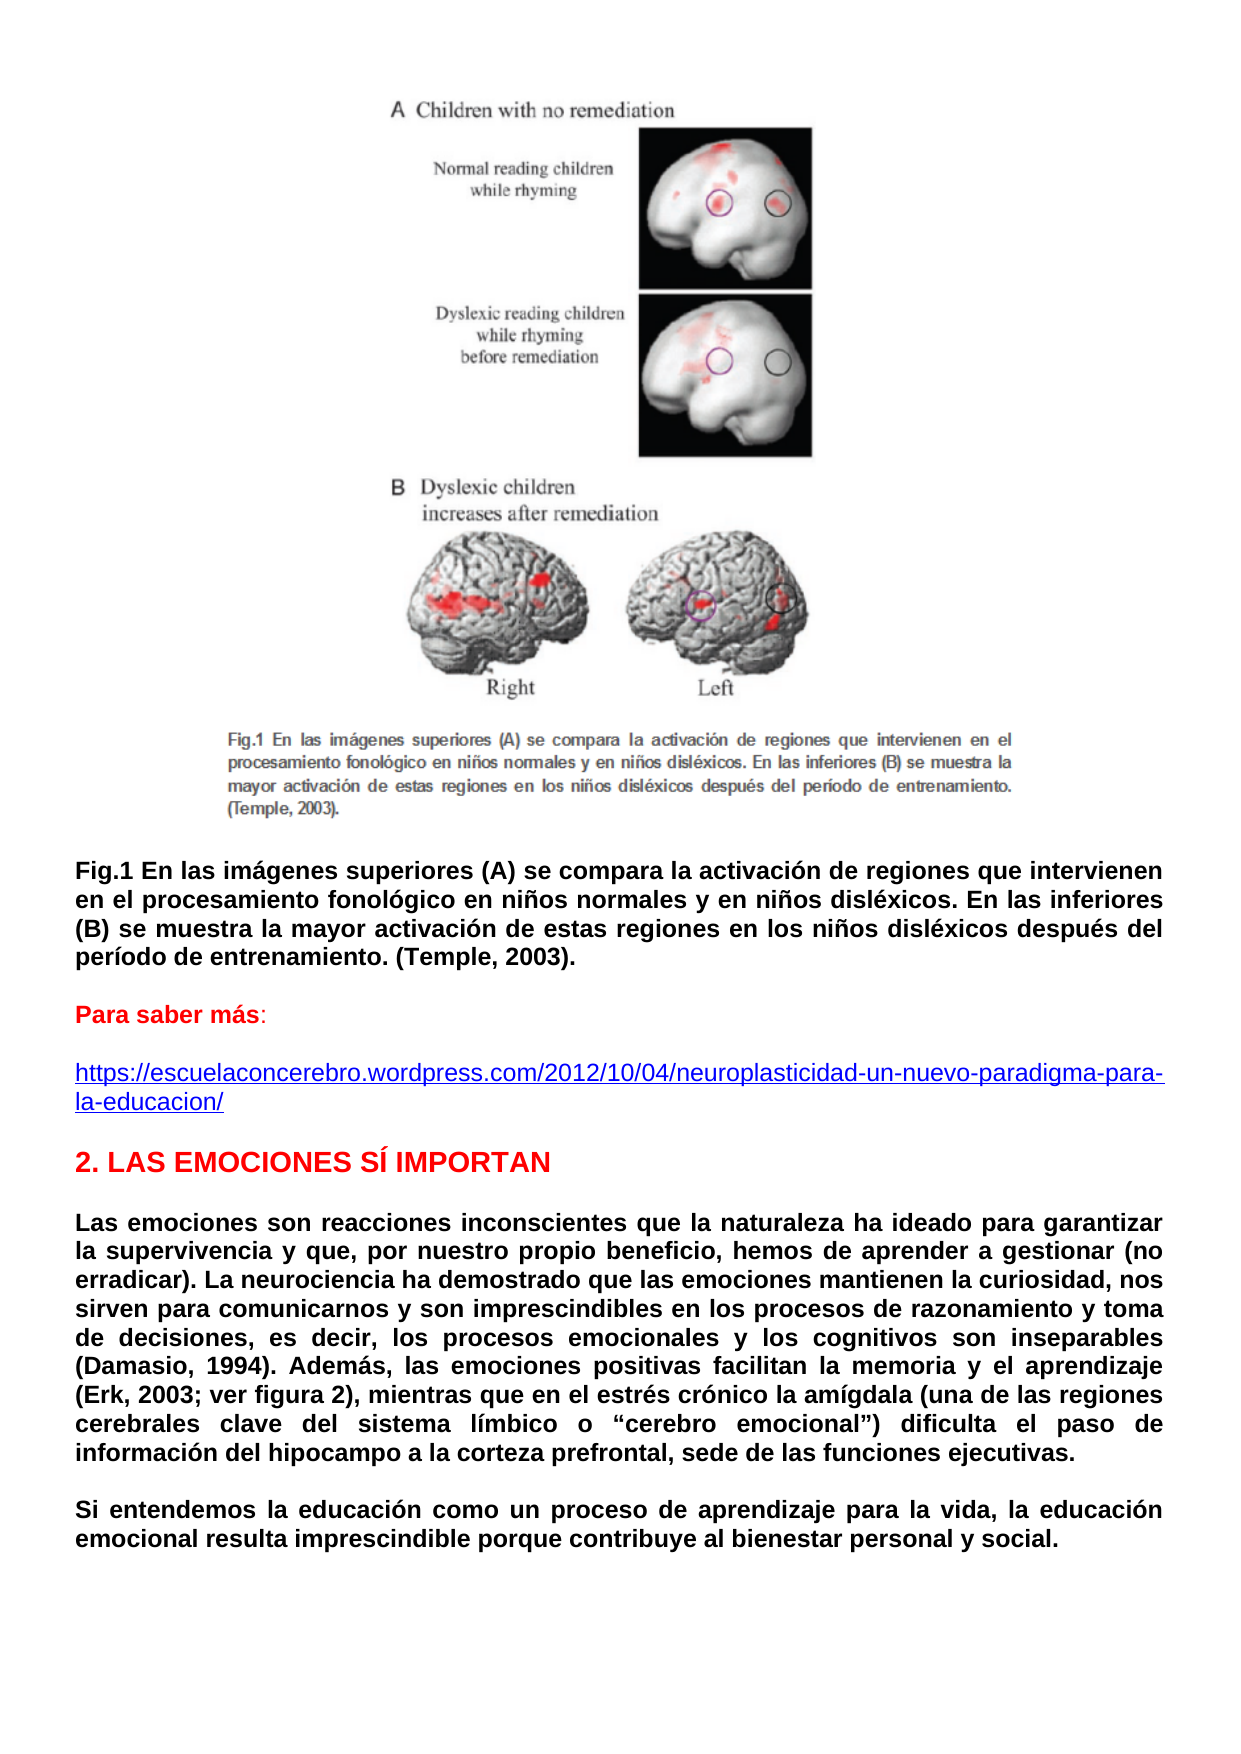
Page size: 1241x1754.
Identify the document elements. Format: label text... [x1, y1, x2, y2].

picture [212, 75, 1028, 827]
text https://escuelaconcerebro.wordpress.com/2012/10/04/neuroplasticidad-un-nuevo-paradigma-para-la-educacion/ [75, 1058, 1165, 1083]
text Si entendemos la educación como un proceso de aprendizaje para la vida, la educación emocional resulta imprescindible porque contribuye al bienestar personal y social. [75, 1496, 1165, 1553]
text Las emociones son reacciones inconscientes que la naturaleza ha ideado para garantizar la supervivencia y que, por nuestro propio beneficio, hemos de aprender a gestionar (no erradicar). La neurociencia ha demostrado que las emociones mantienen la curiosidad, nos sirven para comunicarnos y son imprescindibles en los procesos de razonamiento y toma de decisiones, es decir, los procesos emocionales y los cognitivos son inseparables (Damasio, 1994). Además, las emociones positivas facilitan la memoria y el aprendizaje (Erk, 2003; ver figura 2), mientras que en el estrés crónico la amígdala (una de las regiones cerebrales clave del sistema límbico o “cerebro emocional”) dificulta el paso de información del hipocampo a la corteza prefrontal, sede de las funciones ejecutivas. [75, 1208, 1165, 1466]
text https://escuelaconcerebro.wordpress.com/2012/10/04/neuroplasticidad-un-nuevo-paradigma-para-la-educacion/ [75, 1084, 1165, 1116]
text Para saber más: [75, 1000, 1165, 1029]
subtitle Fig.1 En las imágenes superiores (A) se compara la activación de regiones que intervienen en el procesamiento fonológico en niños normales y en niños disléxicos. En las inferiores (B) se muestra la mayor activación de estas regiones en los niños disléxicos después del período de entrenamiento. (Temple, 2003). [75, 856, 1165, 971]
text 2. LAS EMOCIONES SÍ IMPORTAN [75, 1145, 1165, 1178]
